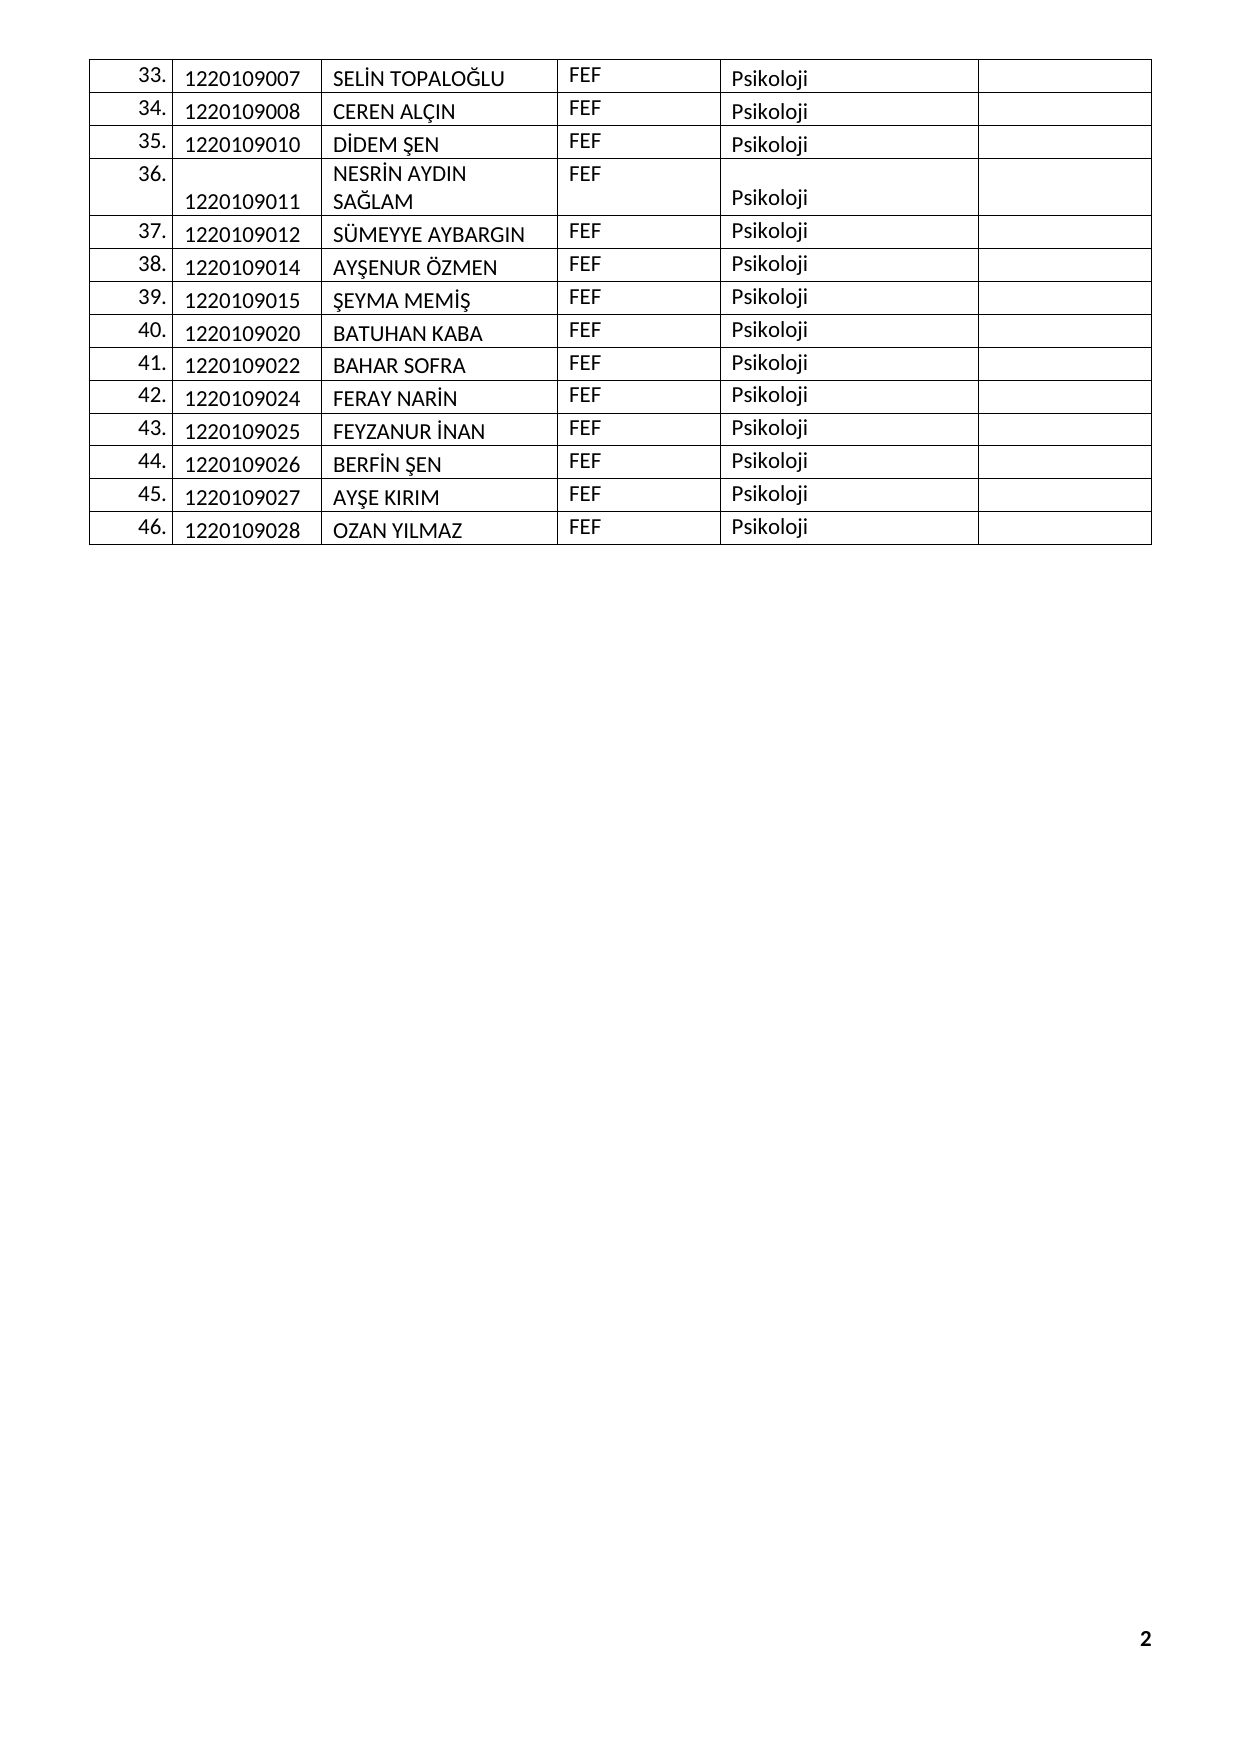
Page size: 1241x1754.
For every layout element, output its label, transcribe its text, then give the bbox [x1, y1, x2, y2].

table_cell 1220109022 [173, 348, 321, 379]
table_cell Psikoloji [721, 446, 978, 478]
table_cell 1220109025 [173, 414, 321, 445]
table_cell OZAN YILMAZ [322, 512, 557, 544]
table_cell [979, 249, 1151, 281]
table_cell AYŞE KIRIM [322, 479, 557, 511]
table_cell Psikoloji [721, 381, 978, 412]
table_cell FERAY NARİN [322, 381, 557, 412]
table_cell CEREN ALÇIN [322, 93, 557, 125]
table_cell DİDEM ŞEN [322, 126, 557, 158]
table_cell FEF [558, 282, 720, 314]
table_cell FEF [558, 60, 720, 92]
table_cell 1220109012 [173, 216, 321, 248]
table_cell [90, 282, 172, 314]
table_cell [90, 381, 172, 412]
table_cell 1220109027 [173, 479, 321, 511]
table_cell [979, 512, 1151, 544]
table_cell [979, 348, 1151, 379]
table_cell [90, 159, 172, 215]
table_cell [979, 446, 1151, 478]
table_cell [979, 93, 1151, 125]
table_cell [90, 93, 172, 125]
table_cell Psikoloji [721, 348, 978, 379]
table_cell FEF [558, 414, 720, 445]
table_cell FEF [558, 446, 720, 478]
table_cell [90, 479, 172, 511]
table_cell FEF [558, 512, 720, 544]
table_cell Psikoloji [721, 512, 978, 544]
table_cell BATUHAN KABA [322, 315, 557, 347]
table_cell 1220109028 [173, 512, 321, 544]
table_cell [90, 216, 172, 248]
table_cell BAHAR SOFRA [322, 348, 557, 379]
table_cell NESRİN AYDIN SAĞLAM [322, 159, 557, 215]
table_cell [979, 60, 1151, 92]
table_cell Psikoloji [721, 60, 978, 92]
table_cell 1220109015 [173, 282, 321, 314]
table_cell FEF [558, 249, 720, 281]
table_cell [979, 315, 1151, 347]
table_cell FEF [558, 159, 720, 215]
table_cell Psikoloji [721, 93, 978, 125]
table_cell FEYZANUR İNAN [322, 414, 557, 445]
table_cell ŞEYMA MEMİŞ [322, 282, 557, 314]
table_cell FEF [558, 216, 720, 248]
table_cell FEF [558, 126, 720, 158]
table_cell 1220109008 [173, 93, 321, 125]
table_cell BERFİN ŞEN [322, 446, 557, 478]
table_cell [90, 512, 172, 544]
table_cell [90, 126, 172, 158]
table_cell [979, 414, 1151, 445]
table_cell FEF [558, 348, 720, 379]
table_cell Psikoloji [721, 126, 978, 158]
table_cell 1220109026 [173, 446, 321, 478]
table_cell [979, 282, 1151, 314]
table_cell Psikoloji [721, 216, 978, 248]
table_cell Psikoloji [721, 282, 978, 314]
table_cell AYŞENUR ÖZMEN [322, 249, 557, 281]
table_cell SÜMEYYE AYBARGIN [322, 216, 557, 248]
table_cell Psikoloji [721, 159, 978, 215]
table_cell FEF [558, 381, 720, 412]
table_cell FEF [558, 315, 720, 347]
table_cell SELİN TOPALOĞLU [322, 60, 557, 92]
table_cell 1220109024 [173, 381, 321, 412]
table_cell 1220109010 [173, 126, 321, 158]
table_cell [90, 414, 172, 445]
table_cell [979, 381, 1151, 412]
table_cell Psikoloji [721, 249, 978, 281]
table_cell 1220109007 [173, 60, 321, 92]
table_cell [90, 249, 172, 281]
table_cell Psikoloji [721, 315, 978, 347]
table_cell FEF [558, 479, 720, 511]
table_cell [979, 216, 1151, 248]
table_cell Psikoloji [721, 414, 978, 445]
table_cell [90, 446, 172, 478]
table_cell [979, 126, 1151, 158]
table_cell [979, 159, 1151, 215]
table_cell [90, 348, 172, 379]
table_cell FEF [558, 93, 720, 125]
table_cell 1220109020 [173, 315, 321, 347]
table_cell [90, 315, 172, 347]
table_cell Psikoloji [721, 479, 978, 511]
table_cell [979, 479, 1151, 511]
table_cell [90, 60, 172, 92]
table_cell 1220109014 [173, 249, 321, 281]
table_cell 1220109011 [173, 159, 321, 215]
